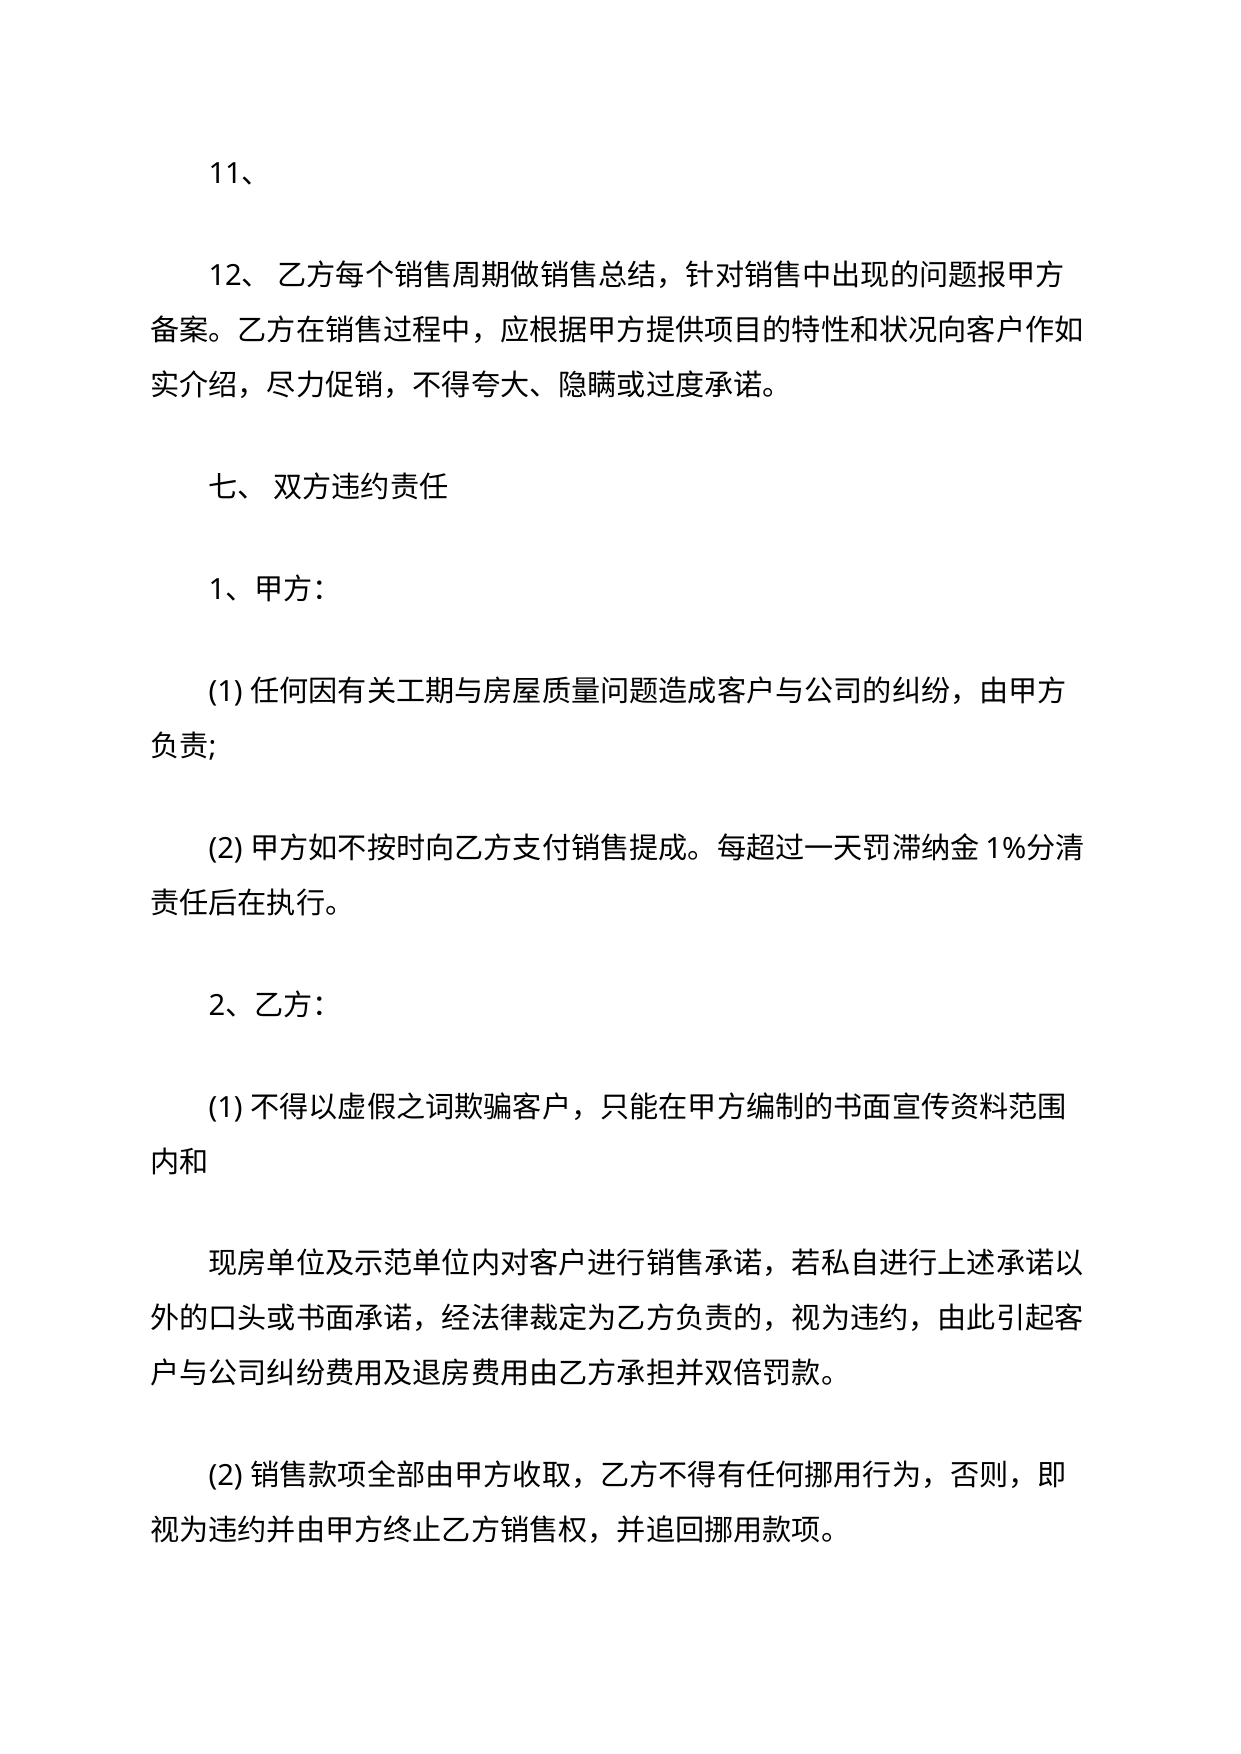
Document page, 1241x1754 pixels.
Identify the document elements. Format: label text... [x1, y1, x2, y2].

text 2、乙方： [150, 981, 1090, 1023]
text (1) 不得以虚假之词欺骗客户，只能在甲方编制的书面宣传资料范围内和 [150, 1083, 1090, 1180]
text 1、甲方： [150, 565, 1090, 608]
text 11、 [150, 150, 1090, 192]
text (2) 甲方如不按时向乙方支付销售提成。每超过一天罚滞纳金1%分清责任后在执行。 [150, 824, 1090, 922]
text (2) 销售款项全部由甲方收取，乙方不得有任何挪用行为，否则，即视为违约并由甲方终止乙方销售权，并追回挪用款项。 [150, 1451, 1090, 1549]
text (1) 任何因有关工期与房屋质量问题造成客户与公司的纠纷，由甲方负责; [150, 667, 1090, 765]
text 现房单位及示范单位内对客户进行销售承诺，若私自进行上述承诺以外的口头或书面承诺，经法律裁定为乙方负责的，视为违约，由此引起客户与公司纠纷费用及退房费用由乙方承担并双倍罚款。 [150, 1240, 1090, 1392]
text 七、 双方违约责任 [150, 464, 1090, 506]
text 12、 乙方每个销售周期做销售总结，针对销售中出现的问题报甲方备案。乙方在销售过程中，应根据甲方提供项目的特性和状况向客户作如实介绍，尽力促销，不得夸大、隐瞒或过度承诺。 [150, 252, 1090, 404]
